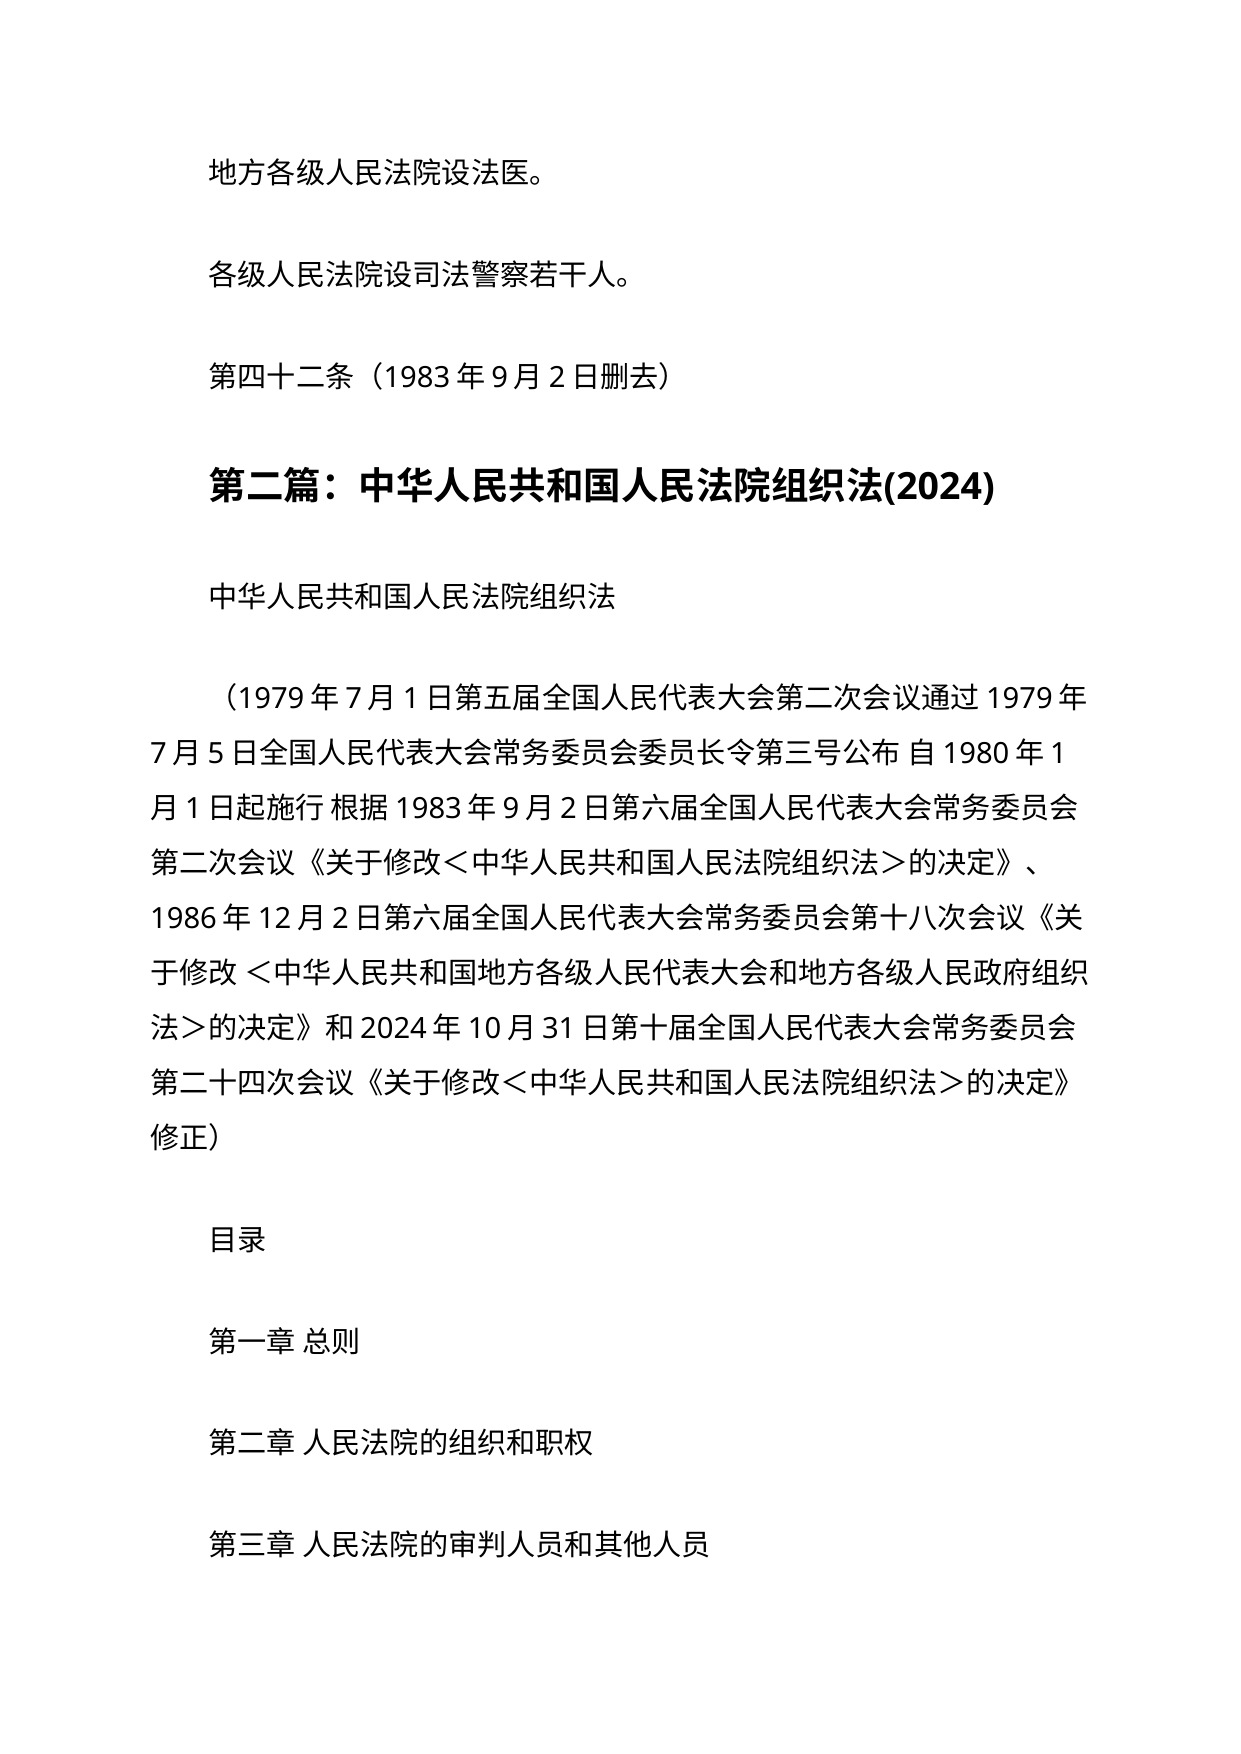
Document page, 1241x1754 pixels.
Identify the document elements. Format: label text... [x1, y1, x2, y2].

text 第三章 人民法院的审判人员和其他人员 [150, 1522, 1090, 1564]
text （1979年7月1日第五届全国人民代表大会第二次会议通过 1979年7月5日全国人民代表大会常务委员会委员长令第三号公布 自1980年1月1日起施行 根据1983年9月2日第六届全国人民代表大会常务委员会第二次会议《关于修改＜中华人民共和国人民法院组织法＞的决定》、1986年12月2日第六届全国人民代表大会常务委员会第十八次会议《关于修改 ＜中华人民共和国地方各级人民代表大会和地方各级人民政府组织法＞的决定》和2024年10月31日第十届全国人民代表大会常务委员会第二十四次会议《关于修改＜中华人民共和国人民法院组织法＞的决定》修正） [150, 675, 1090, 1157]
text 中华人民共和国人民法院组织法 [150, 573, 1090, 615]
text 目录 [150, 1216, 1090, 1259]
text 地方各级人民法院设法医。 [150, 150, 1090, 192]
text 第二章 人民法院的组织和职权 [150, 1420, 1090, 1462]
text 各级人民法院设司法警察若干人。 [150, 252, 1090, 294]
text 第四十二条（1983年9月2日删去） [150, 353, 1090, 396]
text 第二篇：中华人民共和国人民法院组织法(2024) [150, 456, 1090, 510]
text 第一章 总则 [150, 1318, 1090, 1360]
